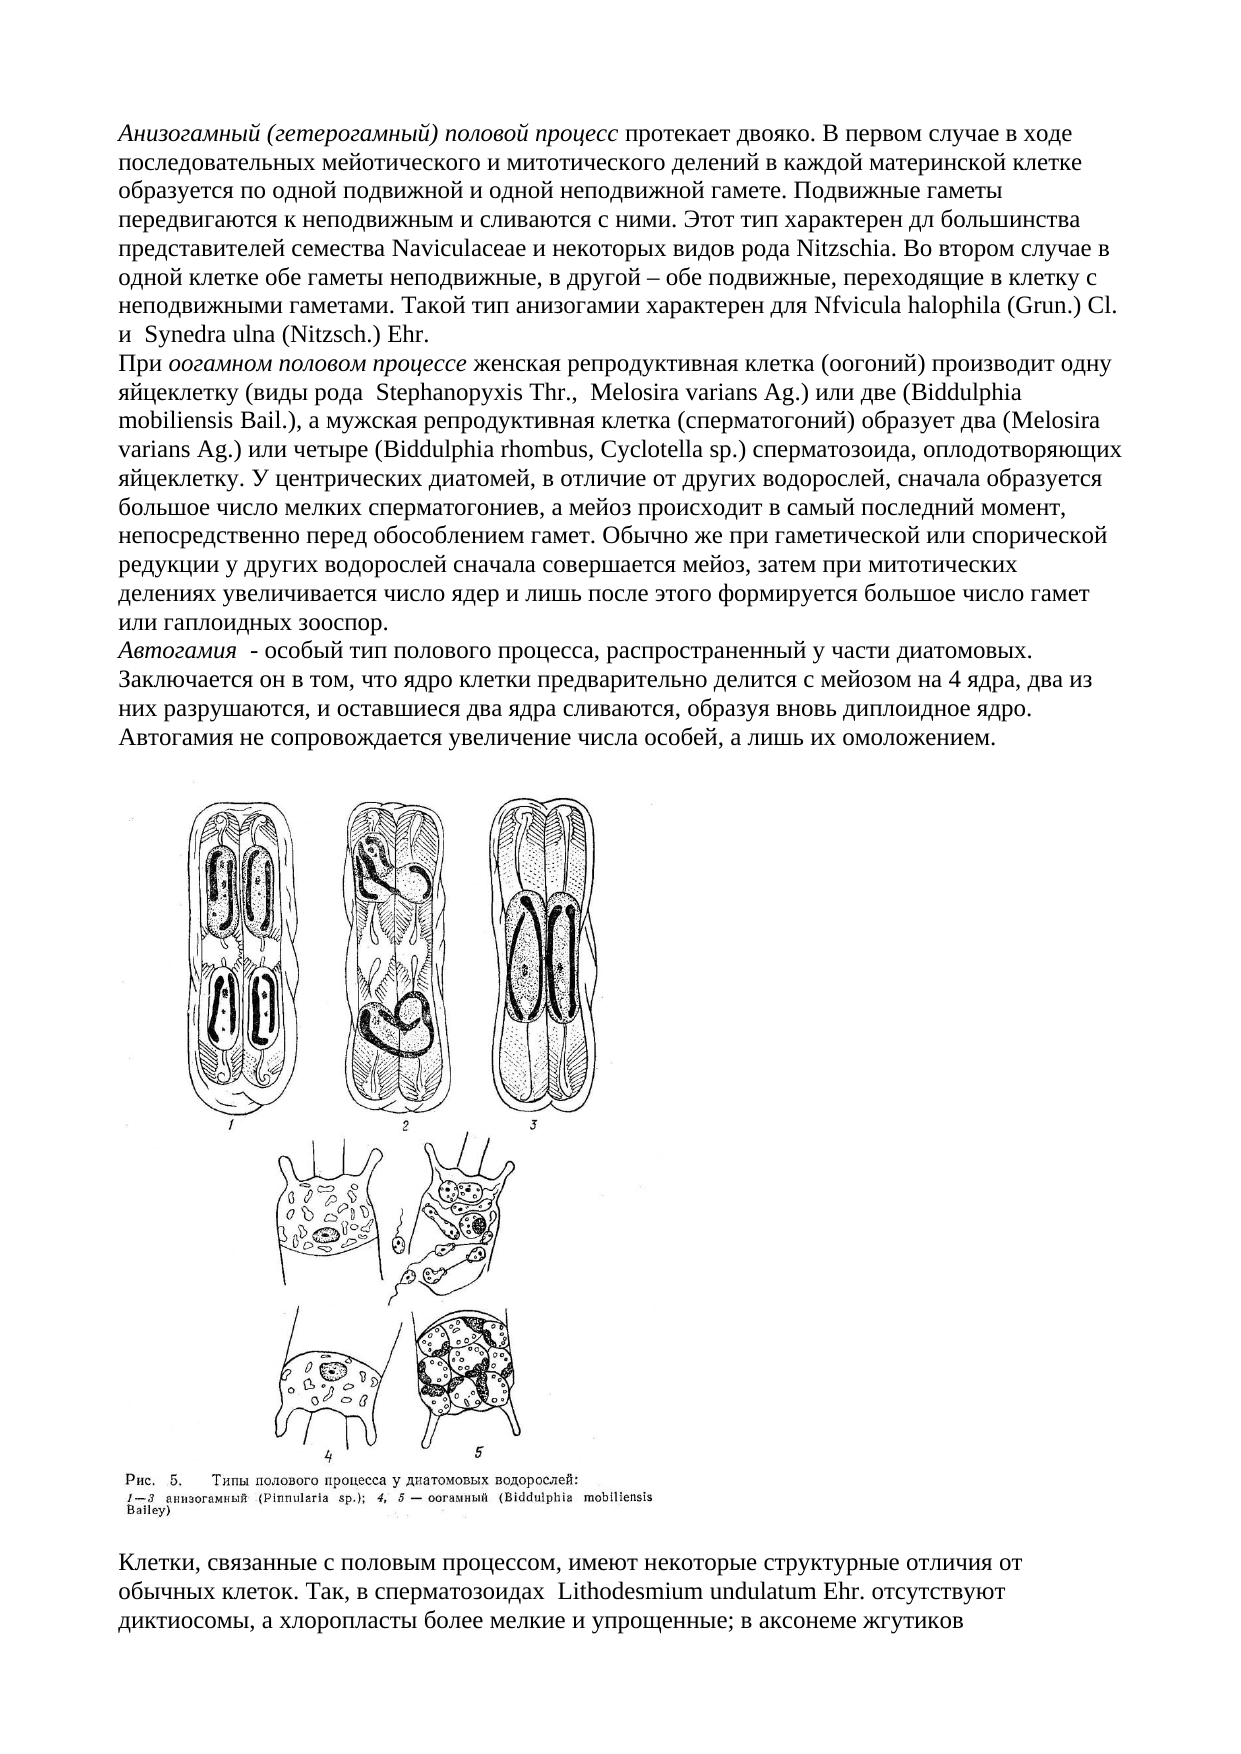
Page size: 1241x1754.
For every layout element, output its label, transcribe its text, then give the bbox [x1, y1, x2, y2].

text При оогамном половом процессе женская репродуктивная клетка (оогоний) производит одну яйцеклетку (виды рода Stephanopyxis Thr., Melosira varians Ag.) или две (Biddulphia mobiliensis Bail.), а мужская репродуктивная клетка (сперматогоний) образует два (Melosira varians Ag.) или четыре (Biddulphia rhombus, Cyclotella sp.) сперматозоида, оплодотворяющих яйцеклетку. У центрических диатомей, в отличие от других водорослей, сначала образуется большое число мелких сперматогониев, а мейоз происходит в самый последний момент, непосредственно перед обособлением гамет. Обычно же при гаметической или спорической редукции у других водорослей сначала совершается мейоз, затем при митотических делениях увеличивается число ядер и лишь после этого формируется большое число гамет или гаплоидных зооспор. [118, 348, 1122, 636]
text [118, 1547, 1122, 1633]
text Автогамия - особый тип полового процесса, распространенный у части диатомовых. Заключается он в том, что ядро клетки предварительно делится с мейозом на 4 ядра, два из них разрушаются, и оставшиеся два ядра сливаются, образуя вновь диплоидное ядро. Автогамия не сопровождается увеличение числа особей, а лишь их омоложением. [118, 636, 1122, 751]
text Анизогамный (гетерогамный) половой процесс протекает двояко. В первом случае в ходе последовательных мейотического и митотического делений в каждой материнской клетке образуется по одной подвижной и одной неподвижной гамете. Подвижные гаметы передвигаются к неподвижным и сливаются с ними. Этот тип характерен дл большинства представителей семества Naviculaceae и некоторых видов рода Nitzschia. Во втором случае в одной клетке обе гаметы неподвижные, в другой – обе подвижные, переходящие в клетку с неподвижными гаметами. Такой тип анизогамии характерен для Nfvicula halophila (Grun.) Cl. и Synedra ulna (Nitzsch.) Ehr. [118, 118, 1122, 348]
picture [118, 779, 662, 1519]
